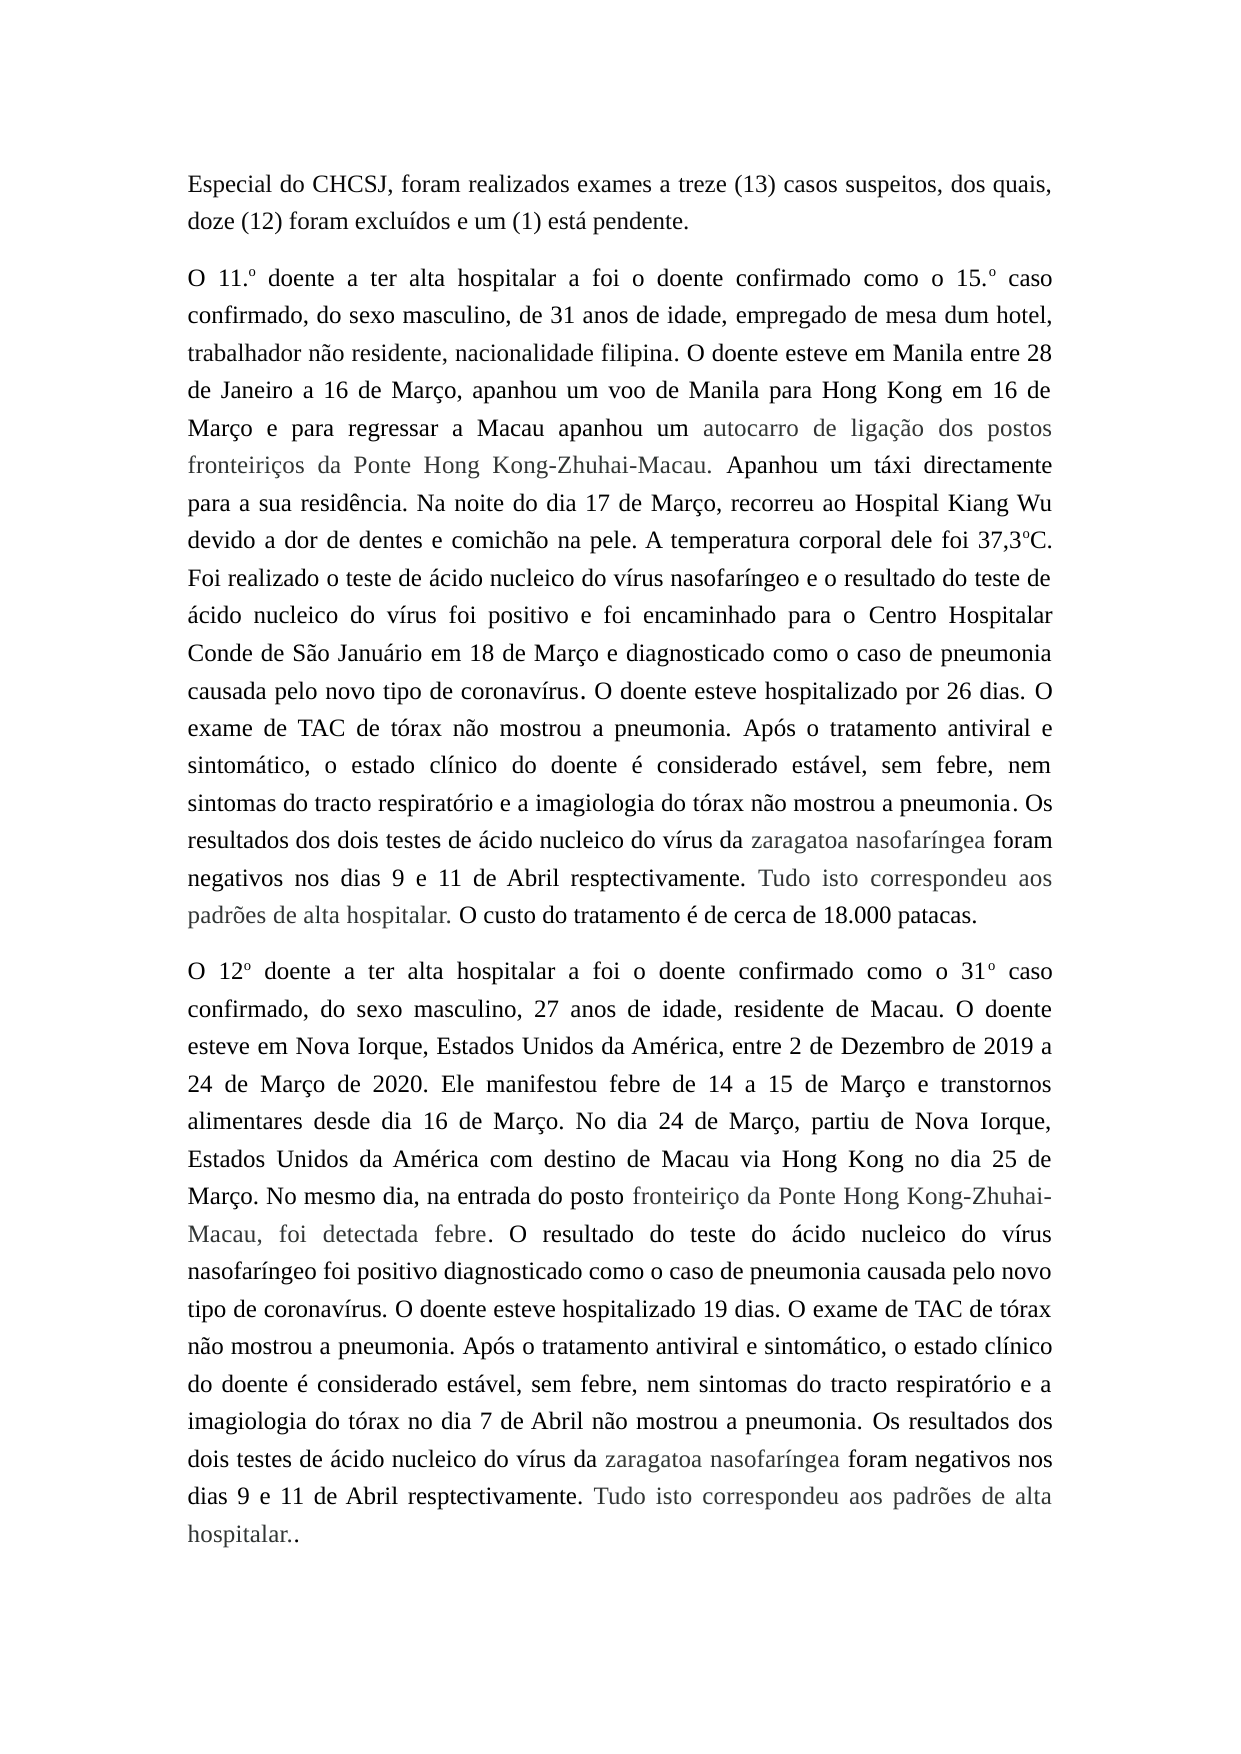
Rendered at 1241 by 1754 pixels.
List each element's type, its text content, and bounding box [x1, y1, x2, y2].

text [187, 164, 1053, 239]
text O 11.o doente a ter alta hospitalar a foi o doente confirmado como o 15.o caso confirmado, do sexo masculino, de 31 anos de idade, empregado de mesa dum hotel, trabalhador não residente, nacionalidade filipina. O doente esteve em Manila entre 28 de Janeiro a 16 de Março, apanhou um voo de Manila para Hong Kong em 16 de Março e para regressar a Macau apanhou um autocarro de ligação dos postos fronteiriços da Ponte Hong Kong-Zhuhai-Macau. Apanhou um táxi directamente para a sua residência. Na noite do dia 17 de Março, recorreu ao Hospital Kiang Wu devido a dor de dentes e comichão na pele. A temperatura corporal dele foi 37,3oC. Foi realizado o teste de ácido nucleico do vírus nasofaríngeo e o resultado do teste de ácido nucleico do vírus foi positivo e foi encaminhado para o Centro Hospitalar Conde de São Januário em 18 de Março e diagnosticado como o caso de pneumonia causada pelo novo tipo de coronavírus. O doente esteve hospitalizado por 26 dias. O exame de TAC de tórax não mostrou a pneumonia. Após o tratamento antiviral e sintomático, o estado clínico do doente é considerado estável, sem febre, nem sintomas do tracto respiratório e a imagiologia do tórax não mostrou a pneumonia. Os resultados dos dois testes de ácido nucleico do vírus da zaragatoa nasofaríngea foram negativos nos dias 9 e 11 de Abril resptectivamente. Tudo isto correspondeu aos padrões de alta hospitalar. O custo do tratamento é de cerca de 18.000 patacas. [187, 258, 1053, 933]
text O 12o doente a ter alta hospitalar a foi o doente confirmado como o 31o caso confirmado, do sexo masculino, 27 anos de idade, residente de Macau. O doente esteve em Nova Iorque, Estados Unidos da América, entre 2 de Dezembro de 2019 a 24 de Março de 2020. Ele manifestou febre de 14 a 15 de Março e transtornos alimentares desde dia 16 de Março. No dia 24 de Março, partiu de Nova Iorque, Estados Unidos da América com destino de Macau via Hong Kong no dia 25 de Março. No mesmo dia, na entrada do posto fronteiriço da Ponte Hong Kong-Zhuhai-Macau, foi detectada febre. O resultado do teste do ácido nucleico do vírus nasofaríngeo foi positivo diagnosticado como o caso de pneumonia causada pelo novo tipo de coronavírus. O doente esteve hospitalizado 19 dias. O exame de TAC de tórax não mostrou a pneumonia. Após o tratamento antiviral e sintomático, o estado clínico do doente é considerado estável, sem febre, nem sintomas do tracto respiratório e a imagiologia do tórax no dia 7 de Abril não mostrou a pneumonia. Os resultados dos dois testes de ácido nucleico do vírus da zaragatoa nasofaríngea foram negativos nos dias 9 e 11 de Abril resptectivamente. Tudo isto correspondeu aos padrões de alta hospitalar.. [187, 952, 1053, 1552]
